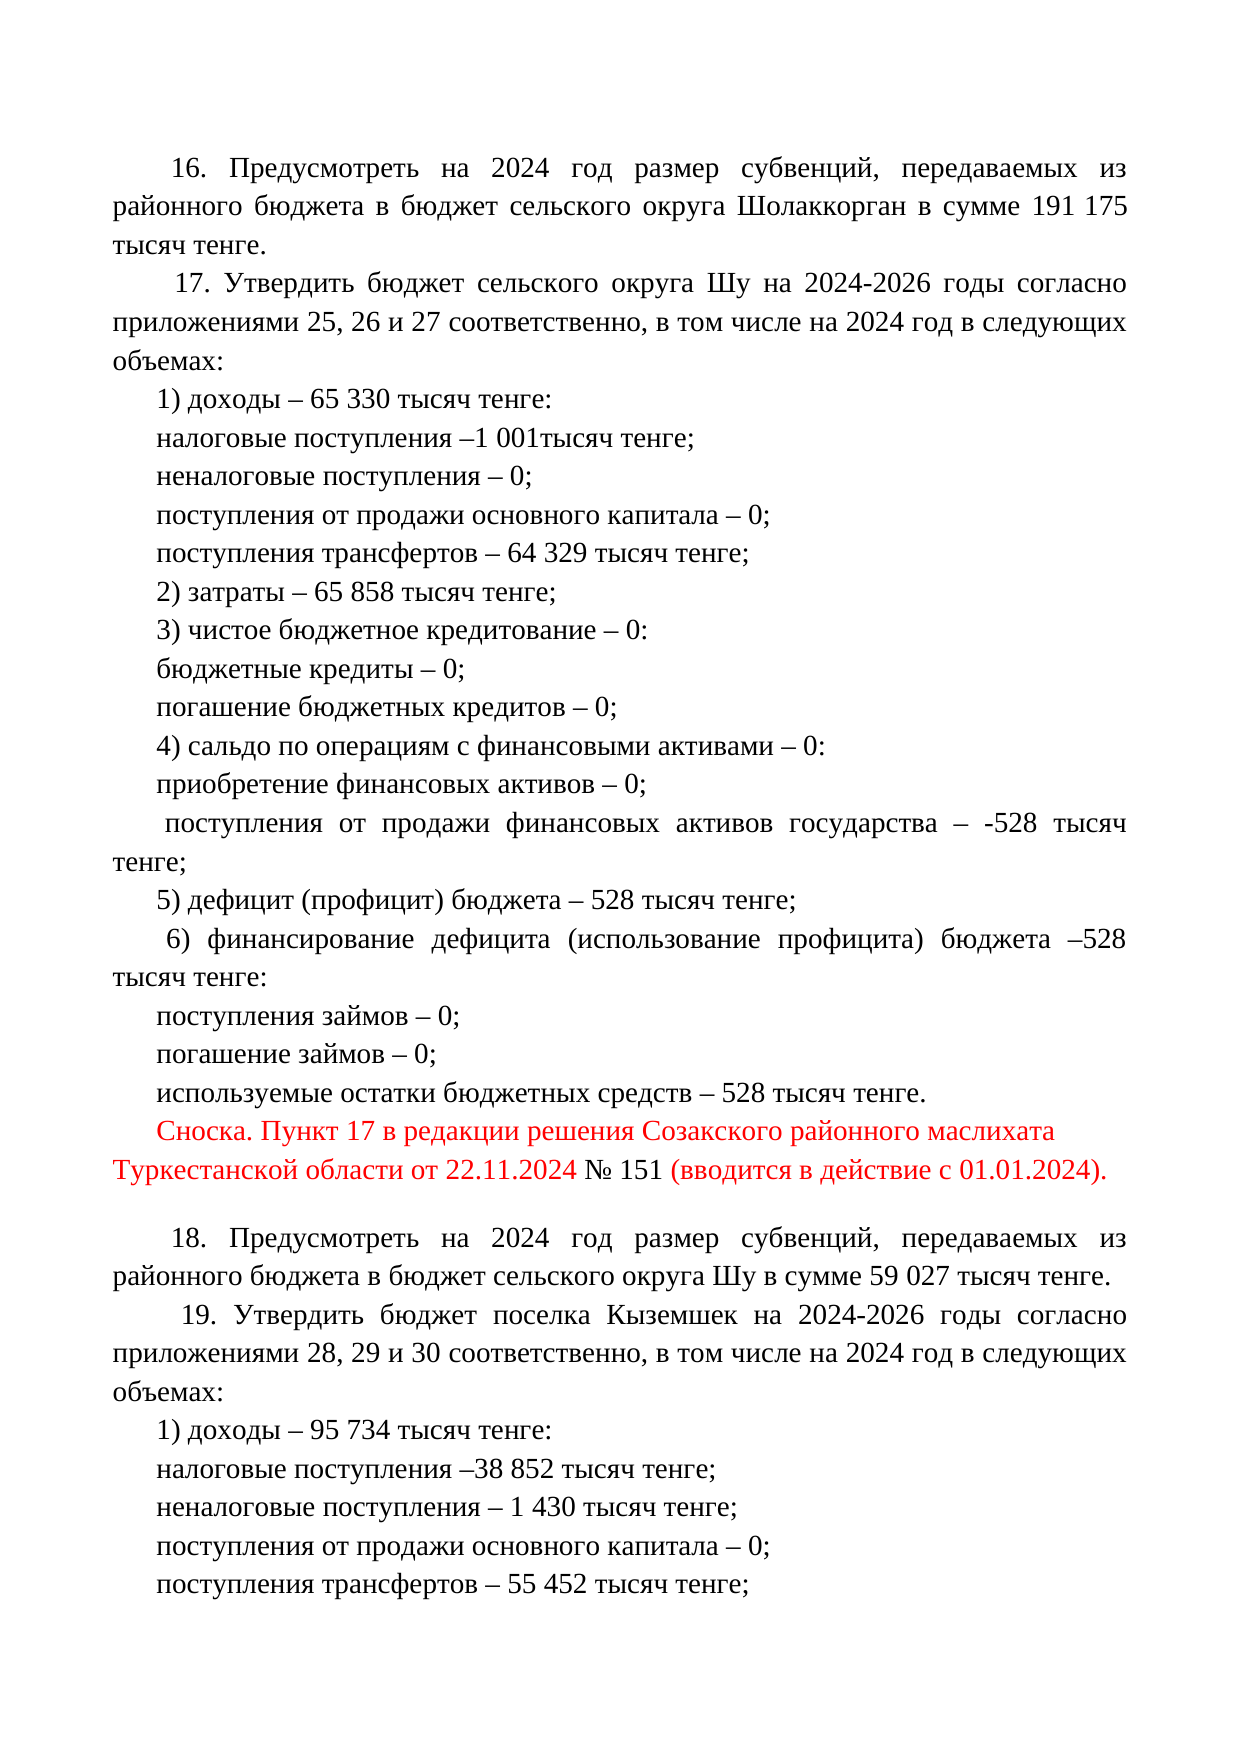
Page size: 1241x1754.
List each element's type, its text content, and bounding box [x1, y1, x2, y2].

text поступления трансфертов – 55 452 тысяч тенге; [112, 1567, 1128, 1600]
text используемые остатки бюджетных средств – 528 тысяч тенге. [112, 1075, 1128, 1108]
text 3) чистое бюджетное кредитование – 0: [112, 612, 1128, 646]
text поступления займов – 0; [112, 998, 1128, 1031]
text 1) доходы – 95 734 тысяч тенге: [112, 1412, 1128, 1446]
text Сноска. Пункт 17 в редакции решения Созакского районного маслихата Туркестанской области от 22.11.2024 № 151 (вводится в действие с 01.01.2024). [112, 1113, 1128, 1216]
text 5) дефицит (профицит) бюджета – 528 тысяч тенге; [112, 882, 1128, 916]
text налоговые поступления –1 001тысяч тенге; [112, 420, 1128, 453]
text 6) финансирование дефицита (использование профицита) бюджета –528 тысяч тенге: [112, 921, 1128, 993]
text неналоговые поступления – 1 430 тысяч тенге; [112, 1489, 1128, 1523]
text 17. Утвердить бюджет сельского округа Шу на 2024-2026 годы согласно приложениями 25, 26 и 27 соответственно, в том числе на 2024 год в следующих объемах: [112, 266, 1128, 376]
text приобретение финансовых активов – 0; [112, 767, 1128, 800]
text налоговые поступления –38 852 тысяч тенге; [112, 1451, 1128, 1484]
text 18. Предусмотреть на 2024 год размер субвенций, передаваемых из районного бюджета в бюджет сельского округа Шу в сумме 59 027 тысяч тенге. [112, 1220, 1128, 1292]
text 4) сальдо по операциям с финансовыми активами – 0: [112, 728, 1128, 762]
text неналоговые поступления – 0; [112, 458, 1128, 492]
text 2) затраты – 65 858 тысяч тенге; [112, 574, 1128, 607]
text поступления от продажи основного капитала – 0; [112, 1528, 1128, 1562]
text поступления от продажи основного капитала – 0; [112, 497, 1128, 530]
text поступления от продажи финансовых активов государства – -528 тысяч тенге; [112, 805, 1128, 877]
text 19. Утвердить бюджет поселка Кыземшек на 2024-2026 годы согласно приложениями 28, 29 и 30 соответственно, в том числе на 2024 год в следующих объемах: [112, 1297, 1128, 1407]
text 1) доходы – 65 330 тысяч тенге: [112, 381, 1128, 415]
text погашение бюджетных кредитов – 0; [112, 689, 1128, 723]
text бюджетные кредиты – 0; [112, 651, 1128, 684]
text погашение займов – 0; [112, 1036, 1128, 1070]
text поступления трансфертов – 64 329 тысяч тенге; [112, 535, 1128, 569]
